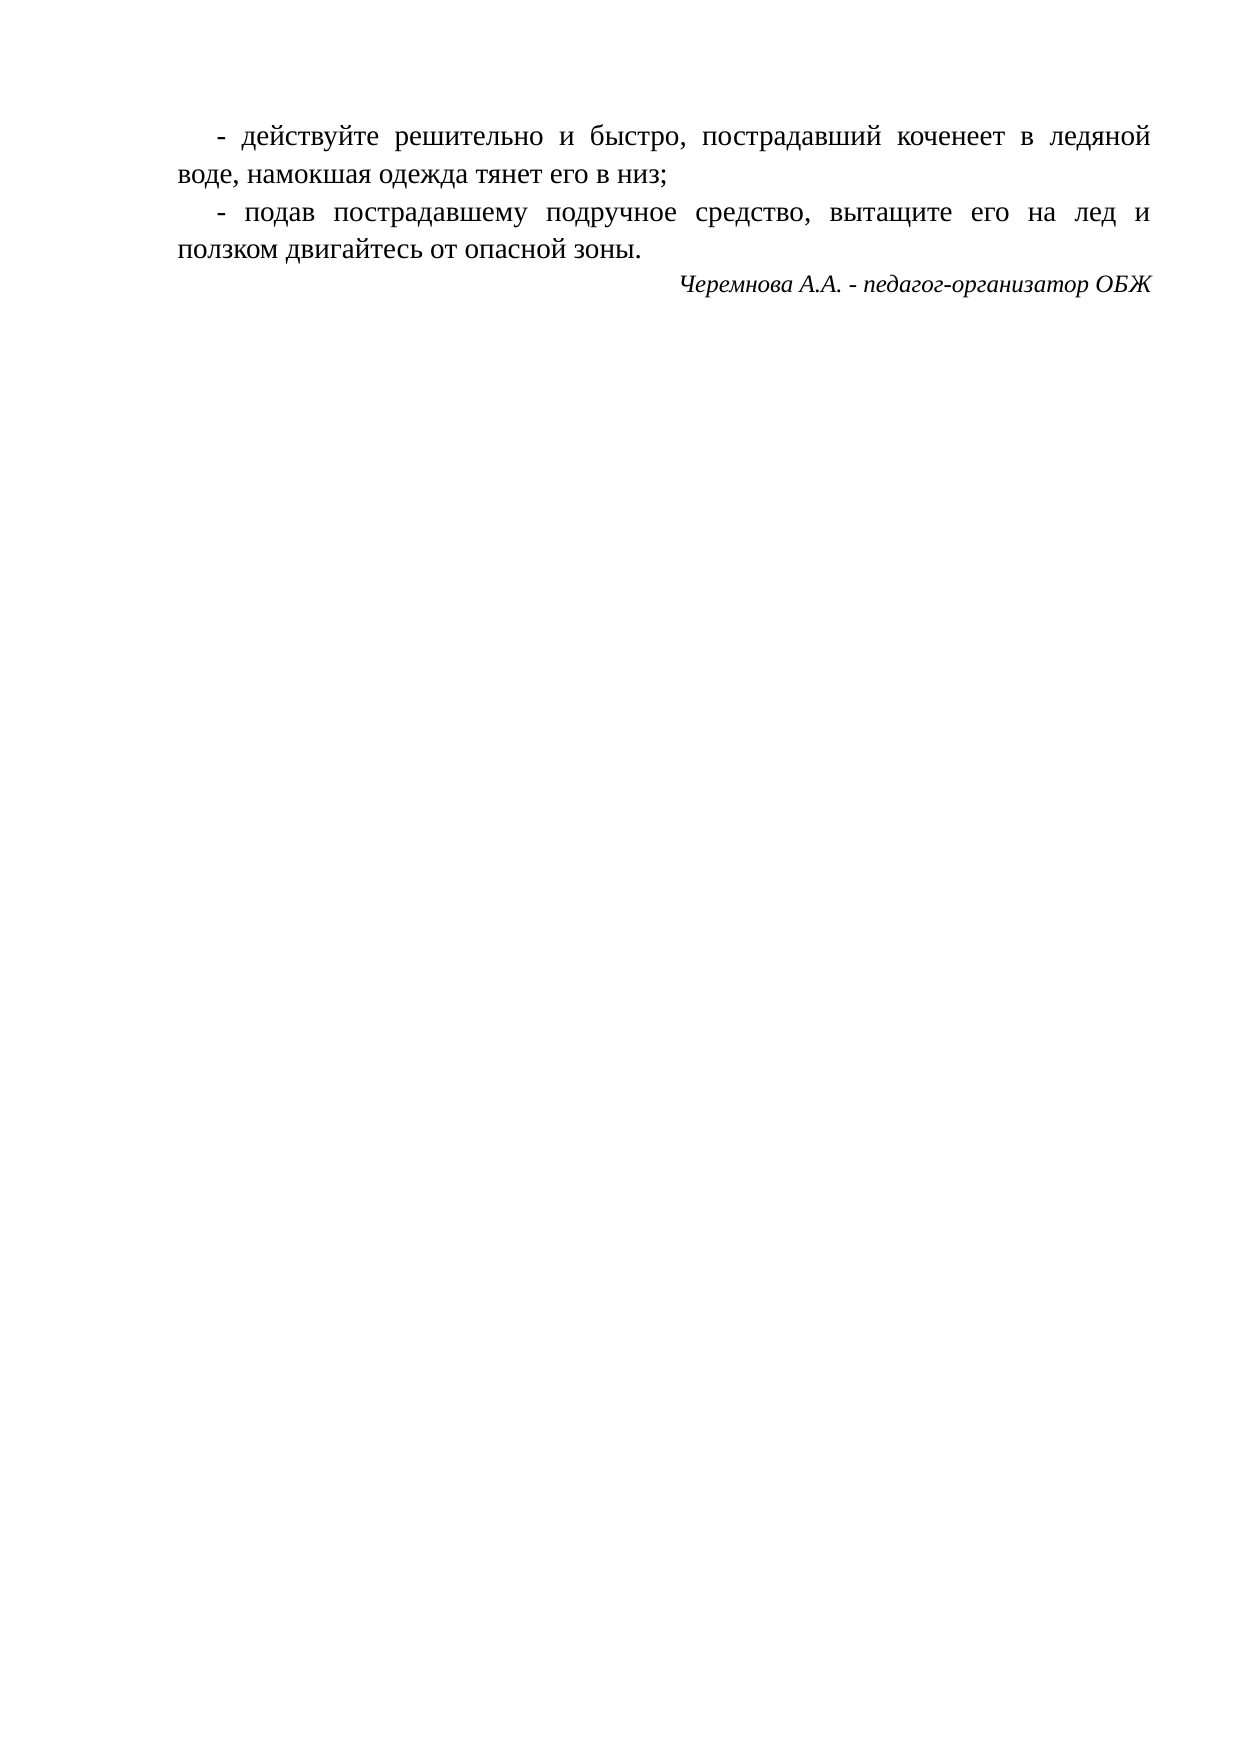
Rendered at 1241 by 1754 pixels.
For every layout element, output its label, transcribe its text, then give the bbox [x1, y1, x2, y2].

text - действуйте решительно и быстро, пострадавший коченеет в ледяной воде, намокшая одежда тянет его в низ; [177, 118, 1152, 189]
text Черемнова А.А. - педагог-организатор ОБЖ [177, 269, 1152, 298]
text - подав пострадавшему подручное средство, вытащите его на лед и ползком двигайтесь от опасной зоны. [177, 194, 1152, 265]
